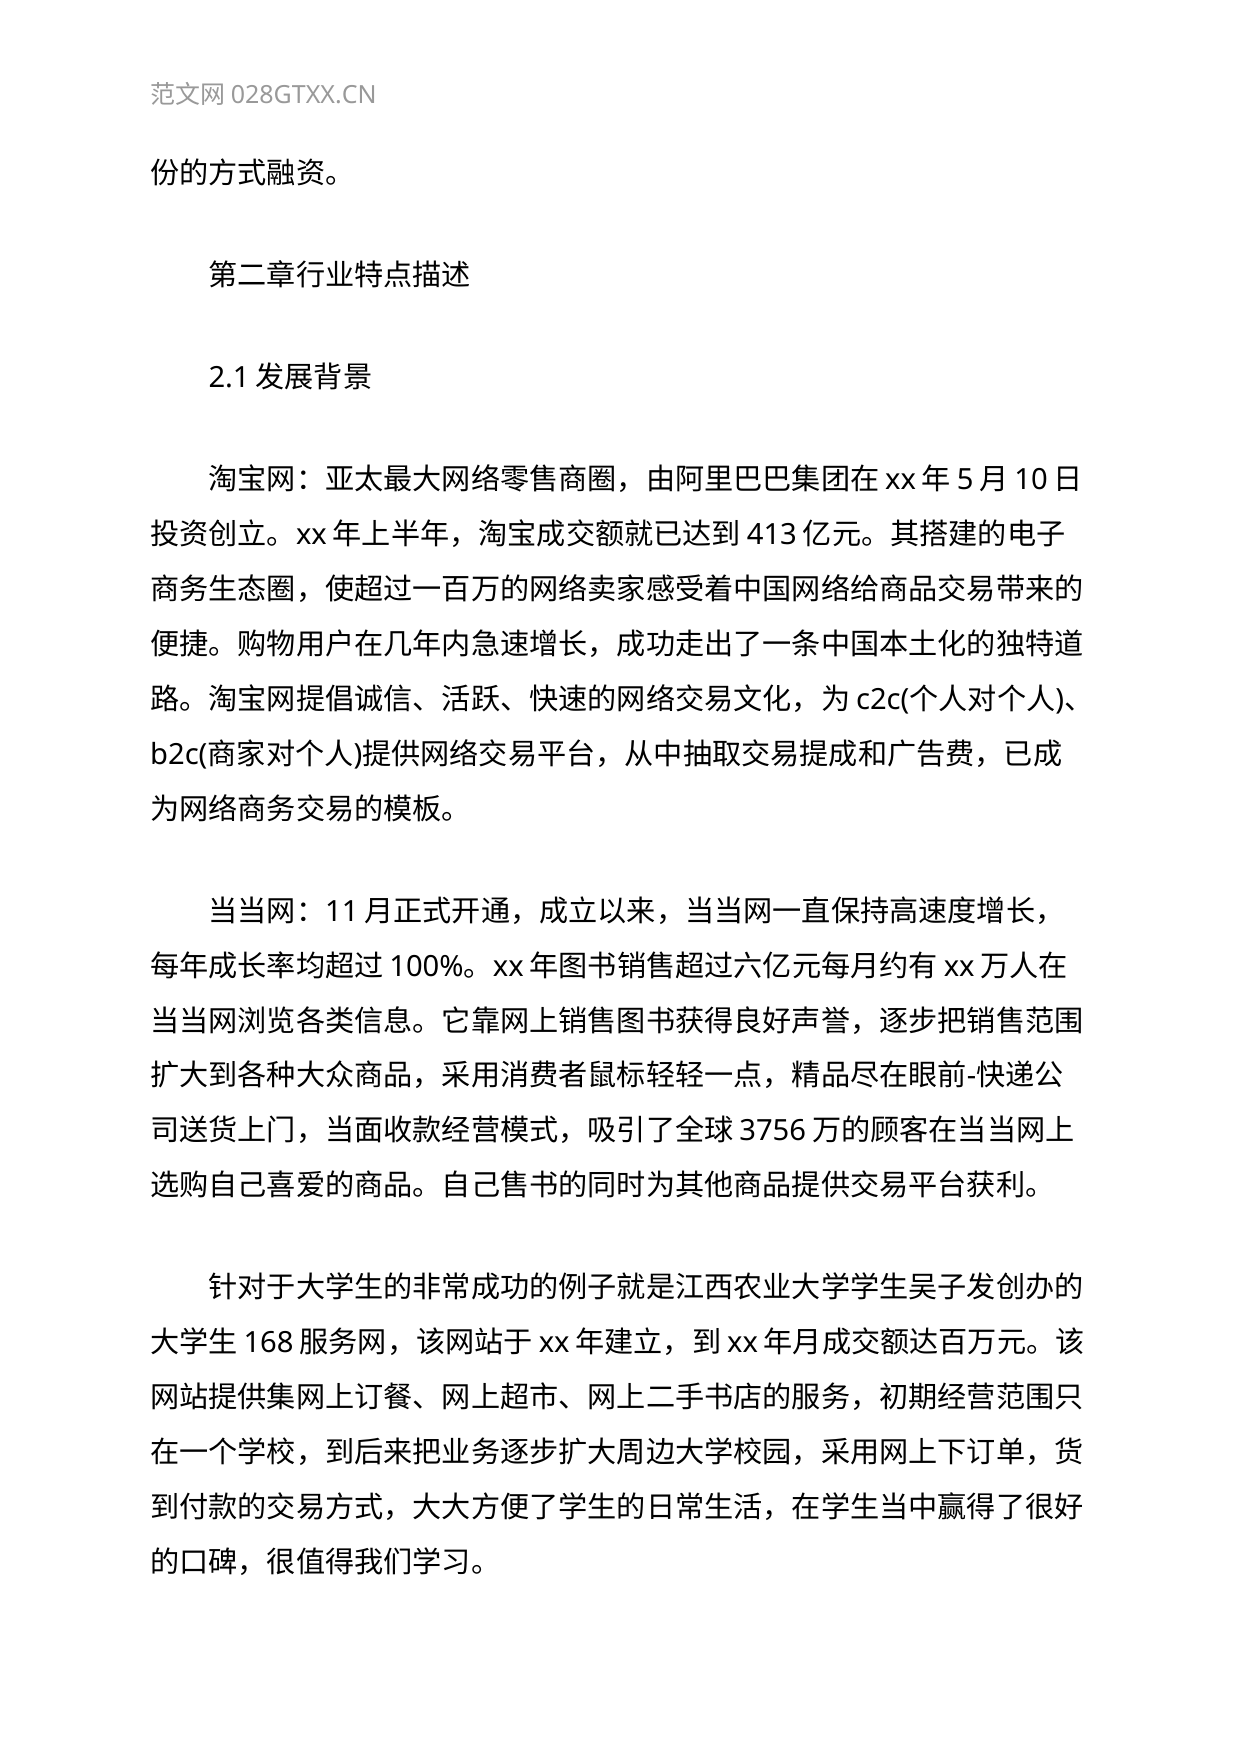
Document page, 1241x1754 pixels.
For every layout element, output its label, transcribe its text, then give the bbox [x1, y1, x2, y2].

text 第二章行业特点描述 [150, 252, 1090, 294]
text 淘宝网：亚太最大网络零售商圈，由阿里巴巴集团在xx年5月10日投资创立。xx年上半年，淘宝成交额就已达到413亿元。其搭建的电子商务生态圈，使超过一百万的网络卖家感受着中国网络给商品交易带来的便捷。购物用户在几年内急速增长，成功走出了一条中国本土化的独特道路。淘宝网提倡诚信、活跃、快速的网络交易文化，为c2c(个人对个人)、b2c(商家对个人)提供网络交易平台，从中抽取交易提成和广告费，已成为网络商务交易的模板。 [150, 456, 1090, 828]
text 当当网：11月正式开通，成立以来，当当网一直保持高速度增长，每年成长率均超过100%。xx年图书销售超过六亿元每月约有xx万人在当当网浏览各类信息。它靠网上销售图书获得良好声誉，逐步把销售范围扩大到各种大众商品，采用消费者鼠标轻轻一点，精品尽在眼前-快递公司送货上门，当面收款经营模式，吸引了全球3756万的顾客在当当网上选购自己喜爱的商品。自己售书的同时为其他商品提供交易平台获利。 [150, 887, 1090, 1204]
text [150, 150, 1090, 192]
text 2.1发展背景 [150, 353, 1090, 396]
text 针对于大学生的非常成功的例子就是江西农业大学学生吴子发创办的大学生168服务网，该网站于xx年建立，到xx年月成交额达百万元。该网站提供集网上订餐、网上超市、网上二手书店的服务，初期经营范围只在一个学校，到后来把业务逐步扩大周边大学校园，采用网上下订单，货到付款的交易方式，大大方便了学生的日常生活，在学生当中赢得了很好的口碑，很值得我们学习。 [150, 1264, 1090, 1581]
